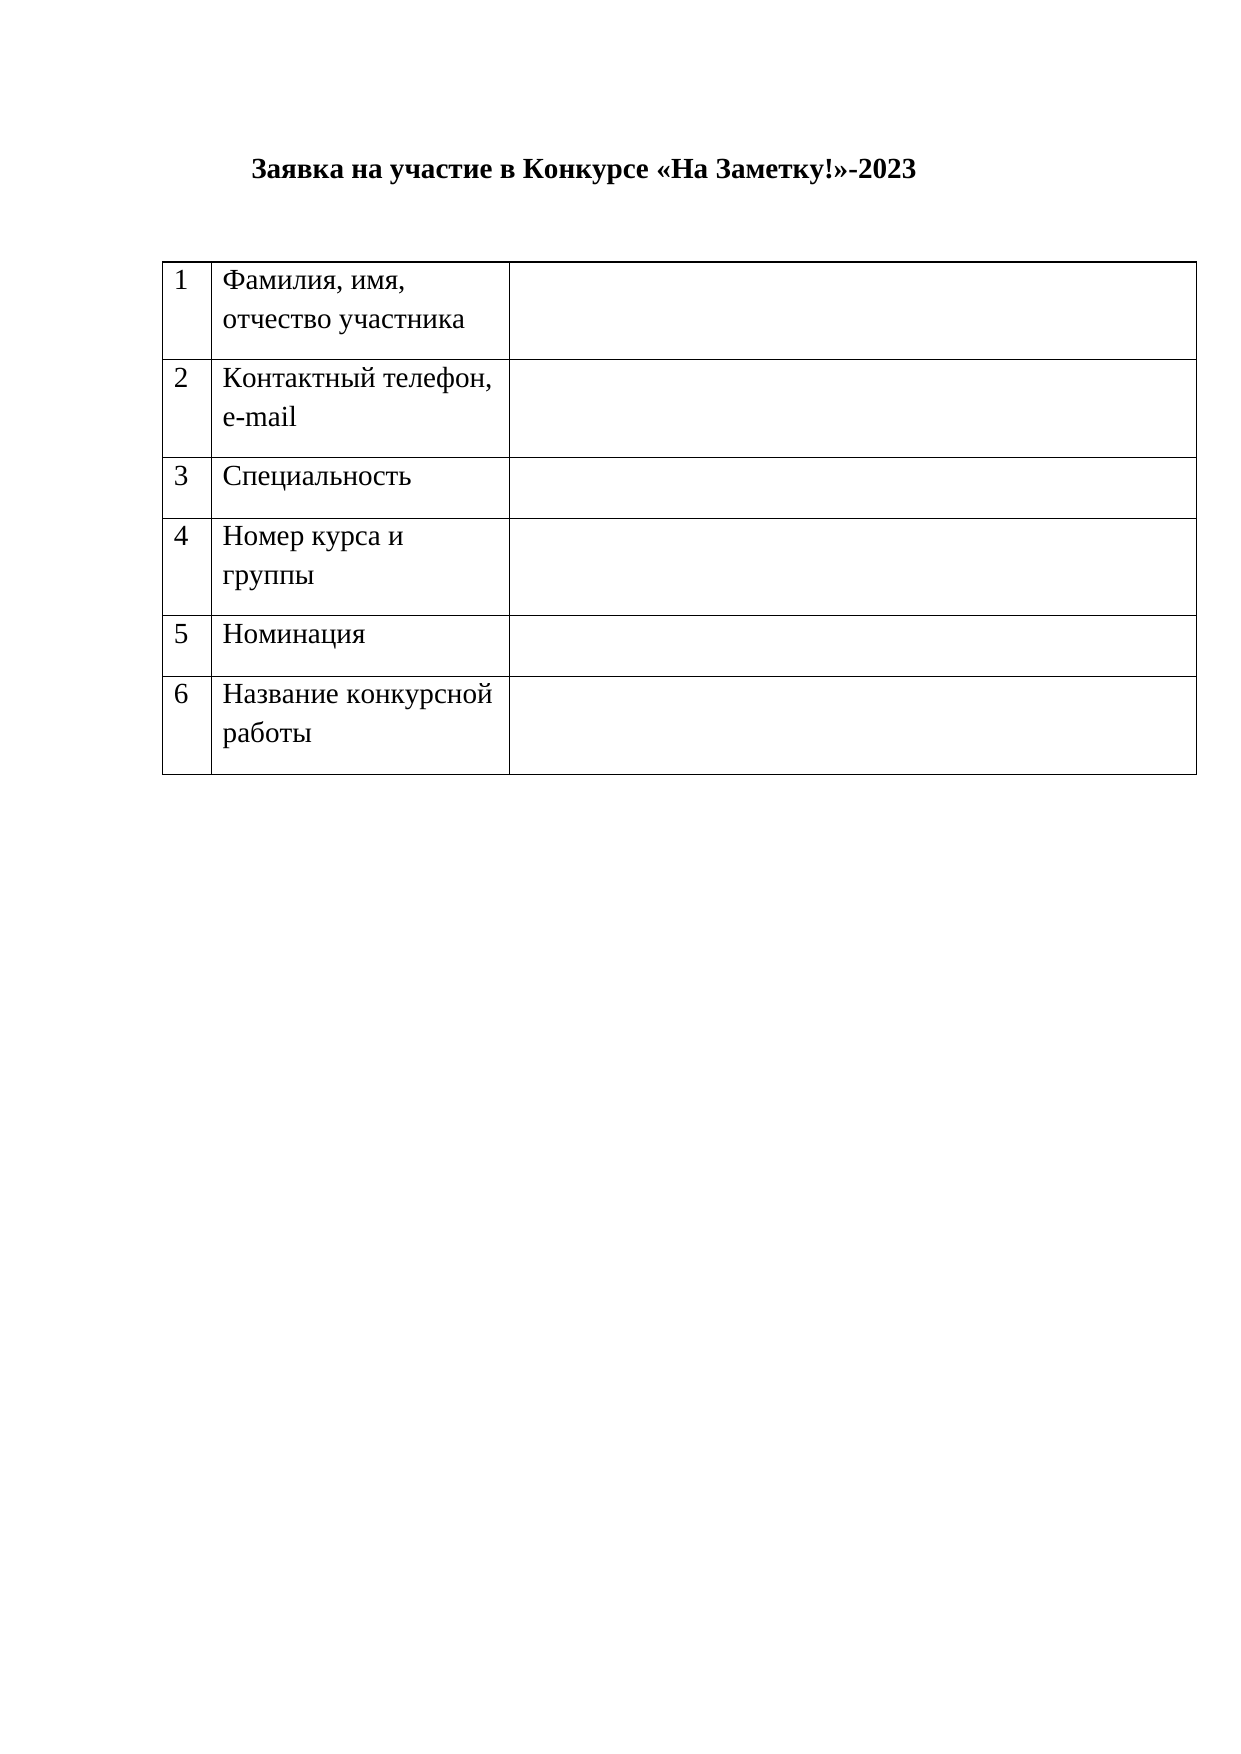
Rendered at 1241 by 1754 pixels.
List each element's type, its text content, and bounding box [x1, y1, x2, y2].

table_header Фамилия, имя, отчество участника [212, 263, 509, 359]
table_cell 6 [163, 677, 211, 773]
table_cell [510, 616, 1196, 676]
table_cell [510, 360, 1196, 457]
text Заявка на участие в Конкурсе «На Заметку!»-2023 [177, 152, 1152, 185]
table_cell 2 [163, 360, 211, 457]
table_header [510, 263, 1196, 359]
table_cell 5 [163, 616, 211, 676]
table_cell Название конкурсной работы [212, 677, 509, 773]
table_header 1 [163, 263, 211, 359]
table_cell 3 [163, 458, 211, 517]
table_cell Контактный телефон, e-mail [212, 360, 509, 457]
table_cell Номер курса и группы [212, 519, 509, 615]
table_cell [510, 458, 1196, 517]
table_cell 4 [163, 519, 211, 615]
table_cell [510, 519, 1196, 615]
table_cell Номинация [212, 616, 509, 676]
table_cell Специальность [212, 458, 509, 517]
table_cell [510, 677, 1196, 773]
